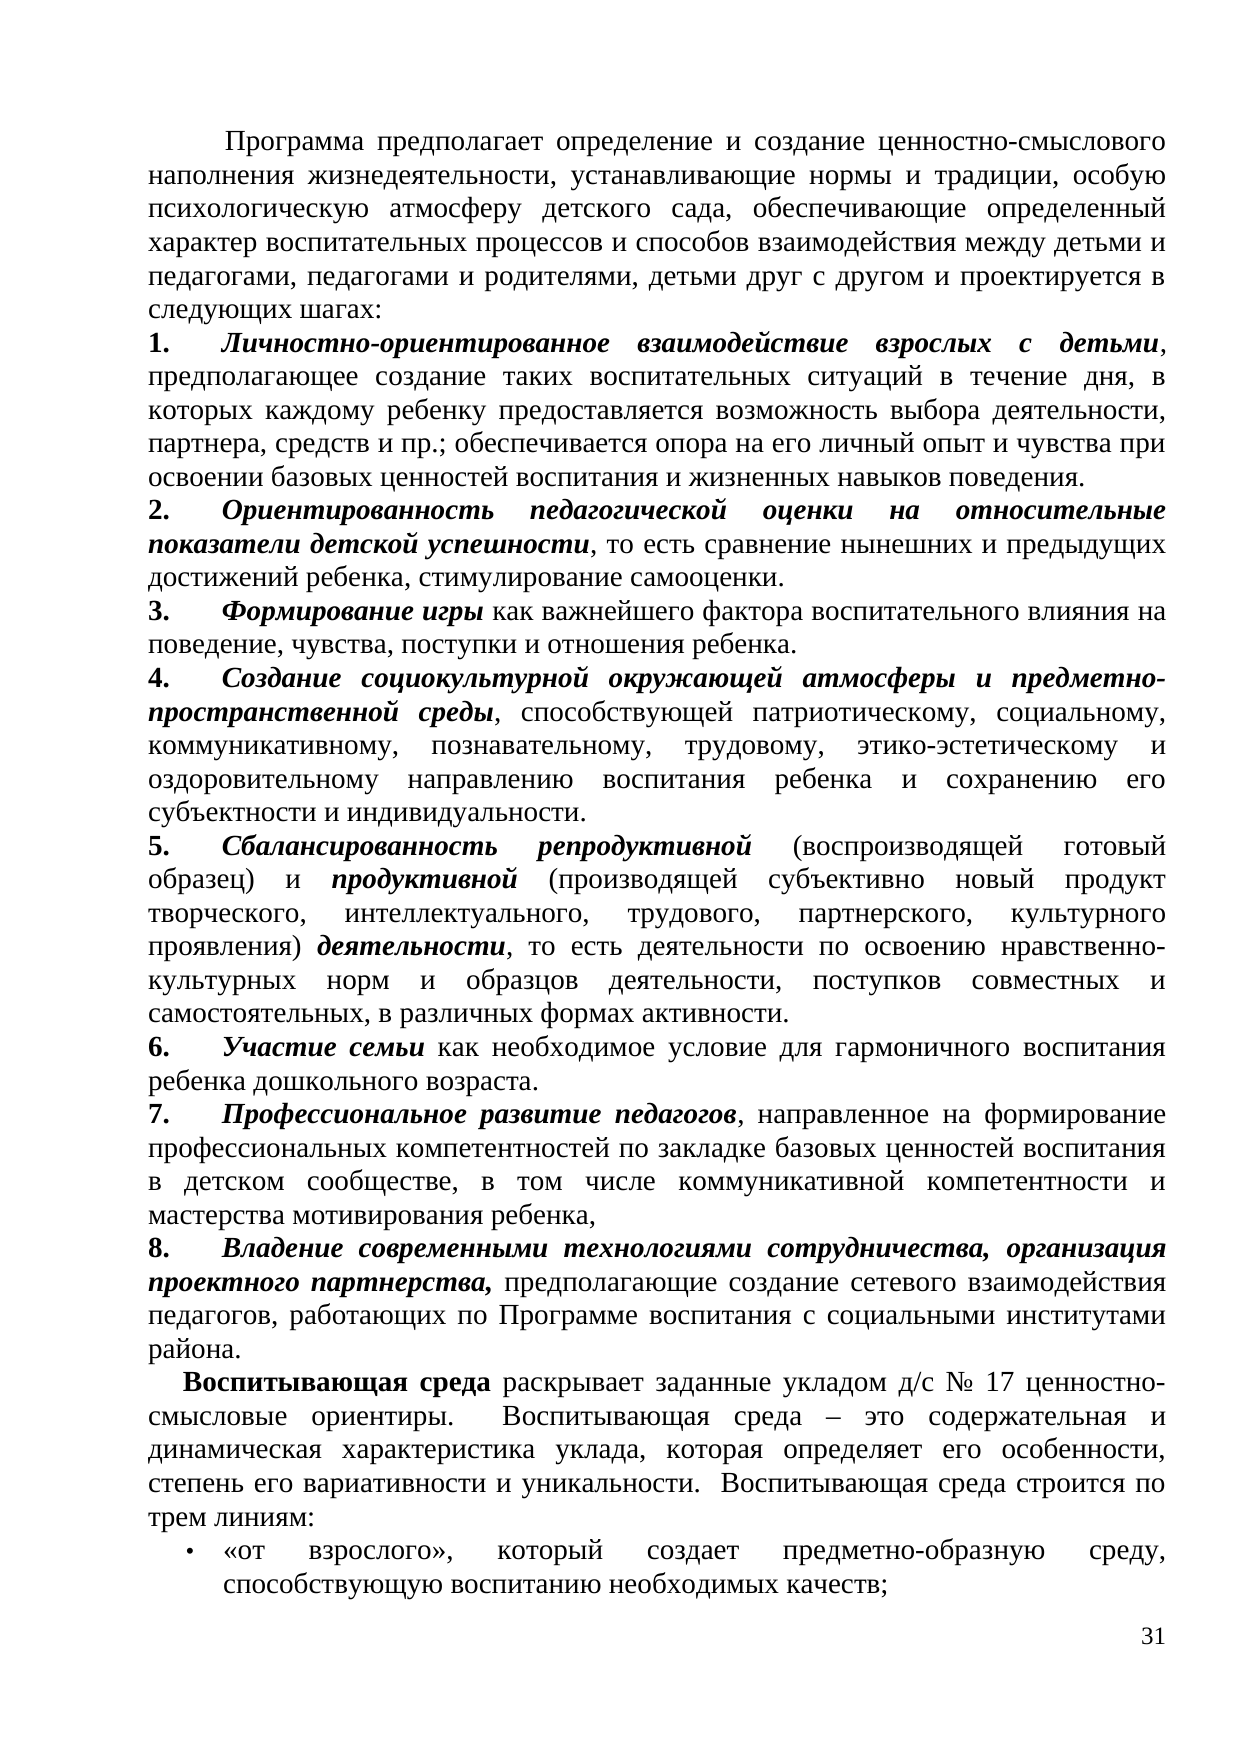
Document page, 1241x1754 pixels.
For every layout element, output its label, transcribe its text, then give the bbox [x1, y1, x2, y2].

list Владение современными технологиями сотрудничества, организация проектного партнерства, предполагающие создание сетевого взаимодействия педагогов, работающих по Программе воспитания с социальными институтами района. [148, 1230, 1167, 1364]
list Создание социокультурной окружающей атмосферы и предметно-пространственной среды, способствующей патриотическому, социальному, коммуникативному, познавательному, трудовому, этико-эстетическому и оздоровительному направлению воспитания ребенка и сохранению его субъектности и индивидуальности. [148, 660, 1167, 828]
text Программа предполагает определение и создание ценностно-смыслового наполнения жизнедеятельности, устанавливающие нормы и традиции, особую психологическую атмосферу детского сада, обеспечивающие определенный характер воспитательных процессов и способов взаимодействия между детьми и педагогами, педагогами и родителями, детьми друг с другом и проектируется в следующих шагах: [148, 123, 1167, 325]
list «от взрослого», который создает предметно-образную среду, способствующую воспитанию необходимых качеств; [185, 1532, 1167, 1599]
list Ориентированность педагогической оценки на относительные показатели детской успешности, то есть сравнение нынешних и предыдущих достижений ребенка, стимулирование самооценки. [148, 492, 1167, 593]
list Участие семьи как необходимое условие для гармоничного воспитания ребенка дошкольного возраста. [148, 1029, 1167, 1096]
text Воспитывающая среда раскрывает заданные укладом д/с № 17 ценностно-смысловые ориентиры. Воспитывающая среда – это содержательная и динамическая характеристика уклада, которая определяет его особенности, степень его вариативности и уникальности. Воспитывающая среда строится по трем линиям: [148, 1364, 1167, 1532]
list Формирование игры как важнейшего фактора воспитательного влияния на поведение, чувства, поступки и отношения ребенка. [148, 593, 1167, 660]
list Личностно-ориентированное взаимодействие взрослых с детьми, предполагающее создание таких воспитательных ситуаций в течение дня, в которых каждому ребенку предоставляется возможность выбора деятельности, партнера, средств и пр.; обеспечивается опора на его личный опыт и чувства при освоении базовых ценностей воспитания и жизненных навыков поведения. [148, 325, 1167, 492]
list Профессиональное развитие педагогов, направленное на формирование профессиональных компетентностей по закладке базовых ценностей воспитания в детском сообществе, в том числе коммуникативной компетентности и мастерства мотивирования ребенка, [148, 1096, 1167, 1230]
list Сбалансированность репродуктивной (воспроизводящей готовый образец) и продуктивной (производящей субъективно новый продукт творческого, интеллектуального, трудового, партнерского, культурного проявления) деятельности, то есть деятельности по освоению нравственно-культурных норм и образцов деятельности, поступков совместных и самостоятельных, в различных формах активности. [148, 828, 1167, 1029]
